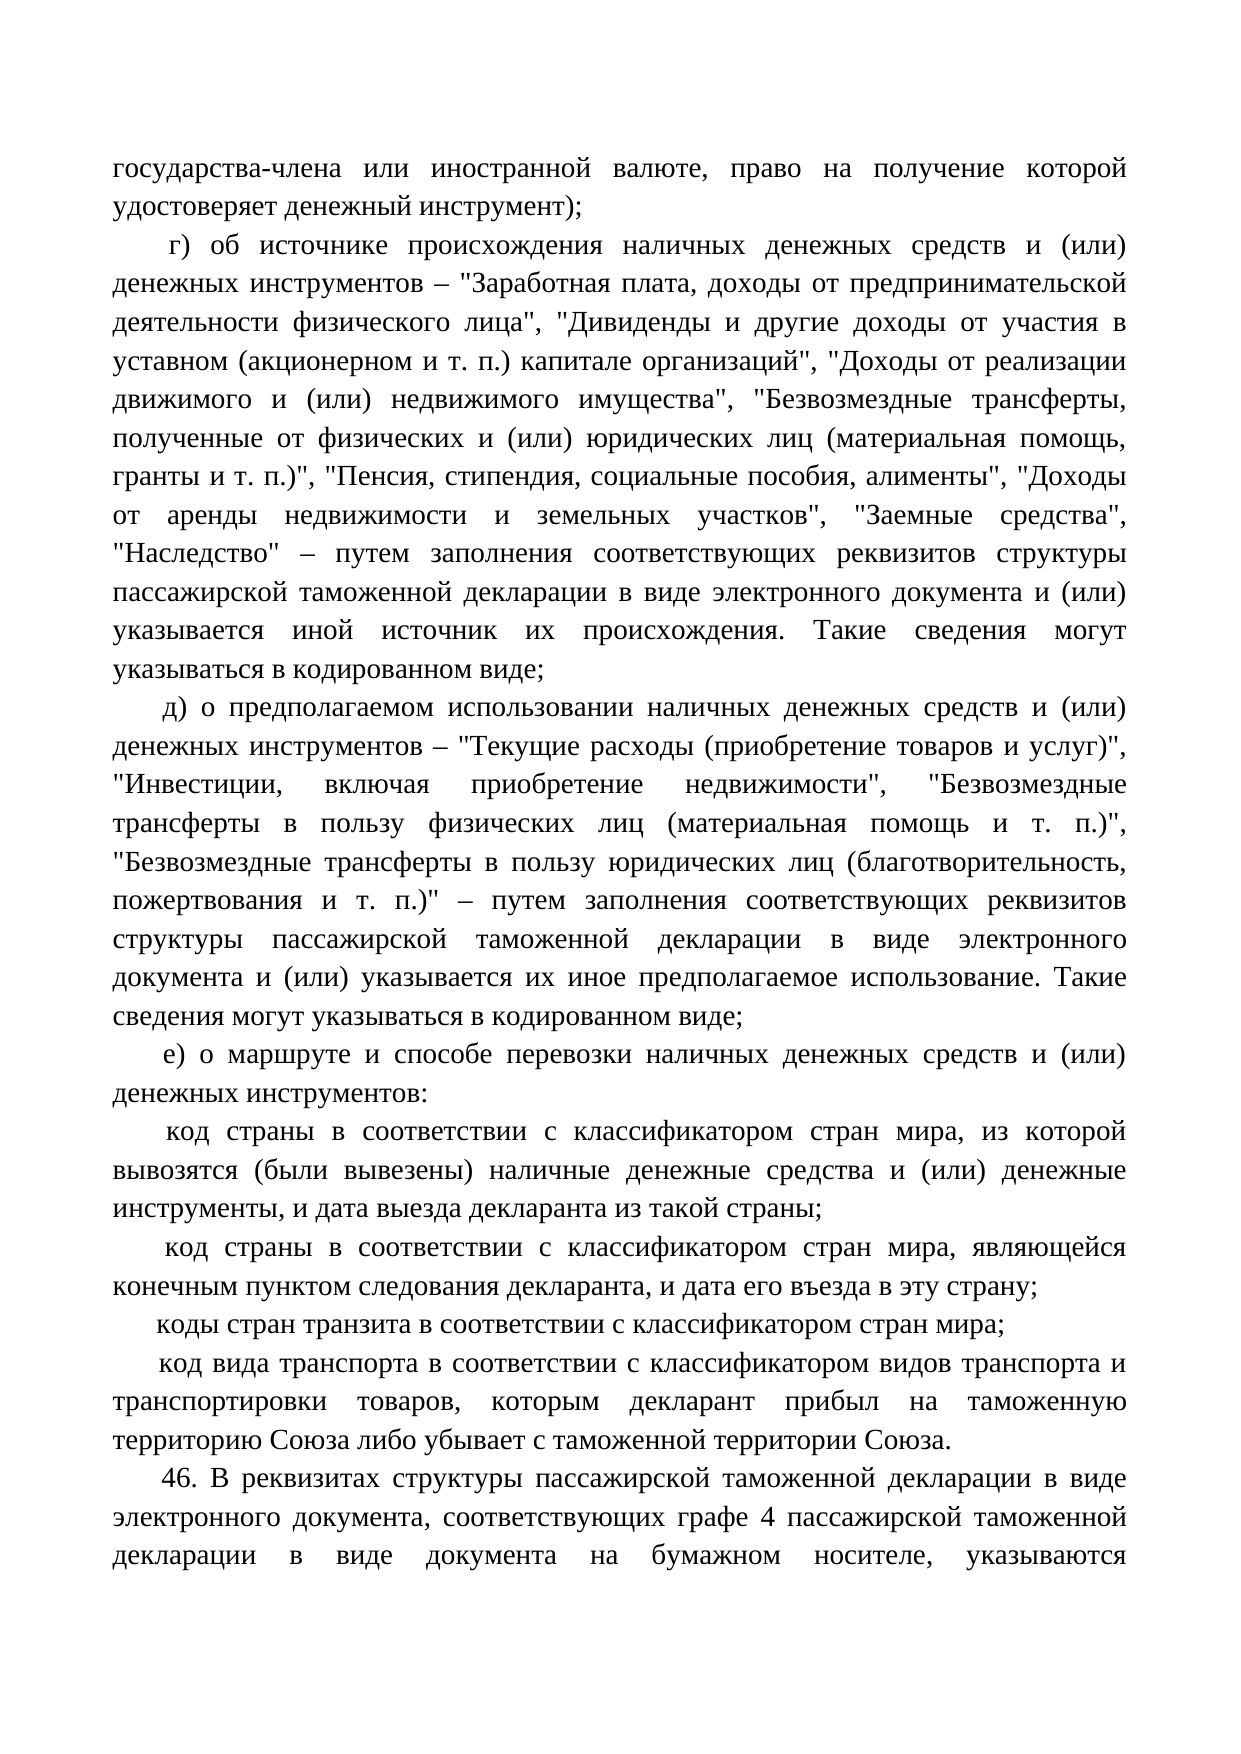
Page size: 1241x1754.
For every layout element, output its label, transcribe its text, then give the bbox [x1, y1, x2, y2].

text код вида транспорта в соответствии с классификатором видов транспорта и транспортировки товаров, которым декларант прибыл на таможенную территорию Союза либо убывает с таможенной территории Союза. [112, 1345, 1128, 1455]
text коды стран транзита в соответствии с классификатором стран мира; [112, 1306, 1128, 1340]
text д) о предполагаемом использовании наличных денежных средств и (или) денежных инструментов – "Текущие расходы (приобретение товаров и услуг)", "Инвестиции, включая приобретение недвижимости", "Безвозмездные трансферты в пользу физических лиц (материальная помощь и т. п.)", "Безвозмездные трансферты в пользу юридических лиц (благотворительность, пожертвования и т. п.)" – путем заполнения соответствующих реквизитов структуры пассажирской таможенной декларации в виде электронного документа и (или) указывается их иное предполагаемое использование. Такие сведения могут указываться в кодированном виде; [112, 689, 1128, 1031]
text код страны в соответствии с классификатором стран мира, из которой вывозятся (были вывезены) наличные денежные средства и (или) денежные инструменты, и дата выезда декларанта из такой страны; [112, 1113, 1128, 1224]
text г) об источнике происхождения наличных денежных средств и (или) денежных инструментов – "Заработная плата, доходы от предпринимательской деятельности физического лица", "Дивиденды и другие доходы от участия в уставном (акционерном и т. п.) капитале организаций", "Доходы от реализации движимого и (или) недвижимого имущества", "Безвозмездные трансферты, полученные от физических и (или) юридических лиц (материальная помощь, гранты и т. п.)", "Пенсия, стипендия, социальные пособия, алименты", "Доходы от аренды недвижимости и земельных участков", "Заемные средства", "Наследство" – путем заполнения соответствующих реквизитов структуры пассажирской таможенной декларации в виде электронного документа и (или) указывается иной источник их происхождения. Такие сведения могут указываться в кодированном виде; [112, 227, 1128, 684]
text код страны в соответствии с классификатором стран мира, являющейся конечным пунктом следования декларанта, и дата его въезда в эту страну; [112, 1229, 1128, 1301]
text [112, 1460, 1128, 1571]
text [112, 150, 1128, 222]
text е) о маршруте и способе перевозки наличных денежных средств и (или) денежных инструментов: [112, 1036, 1128, 1108]
